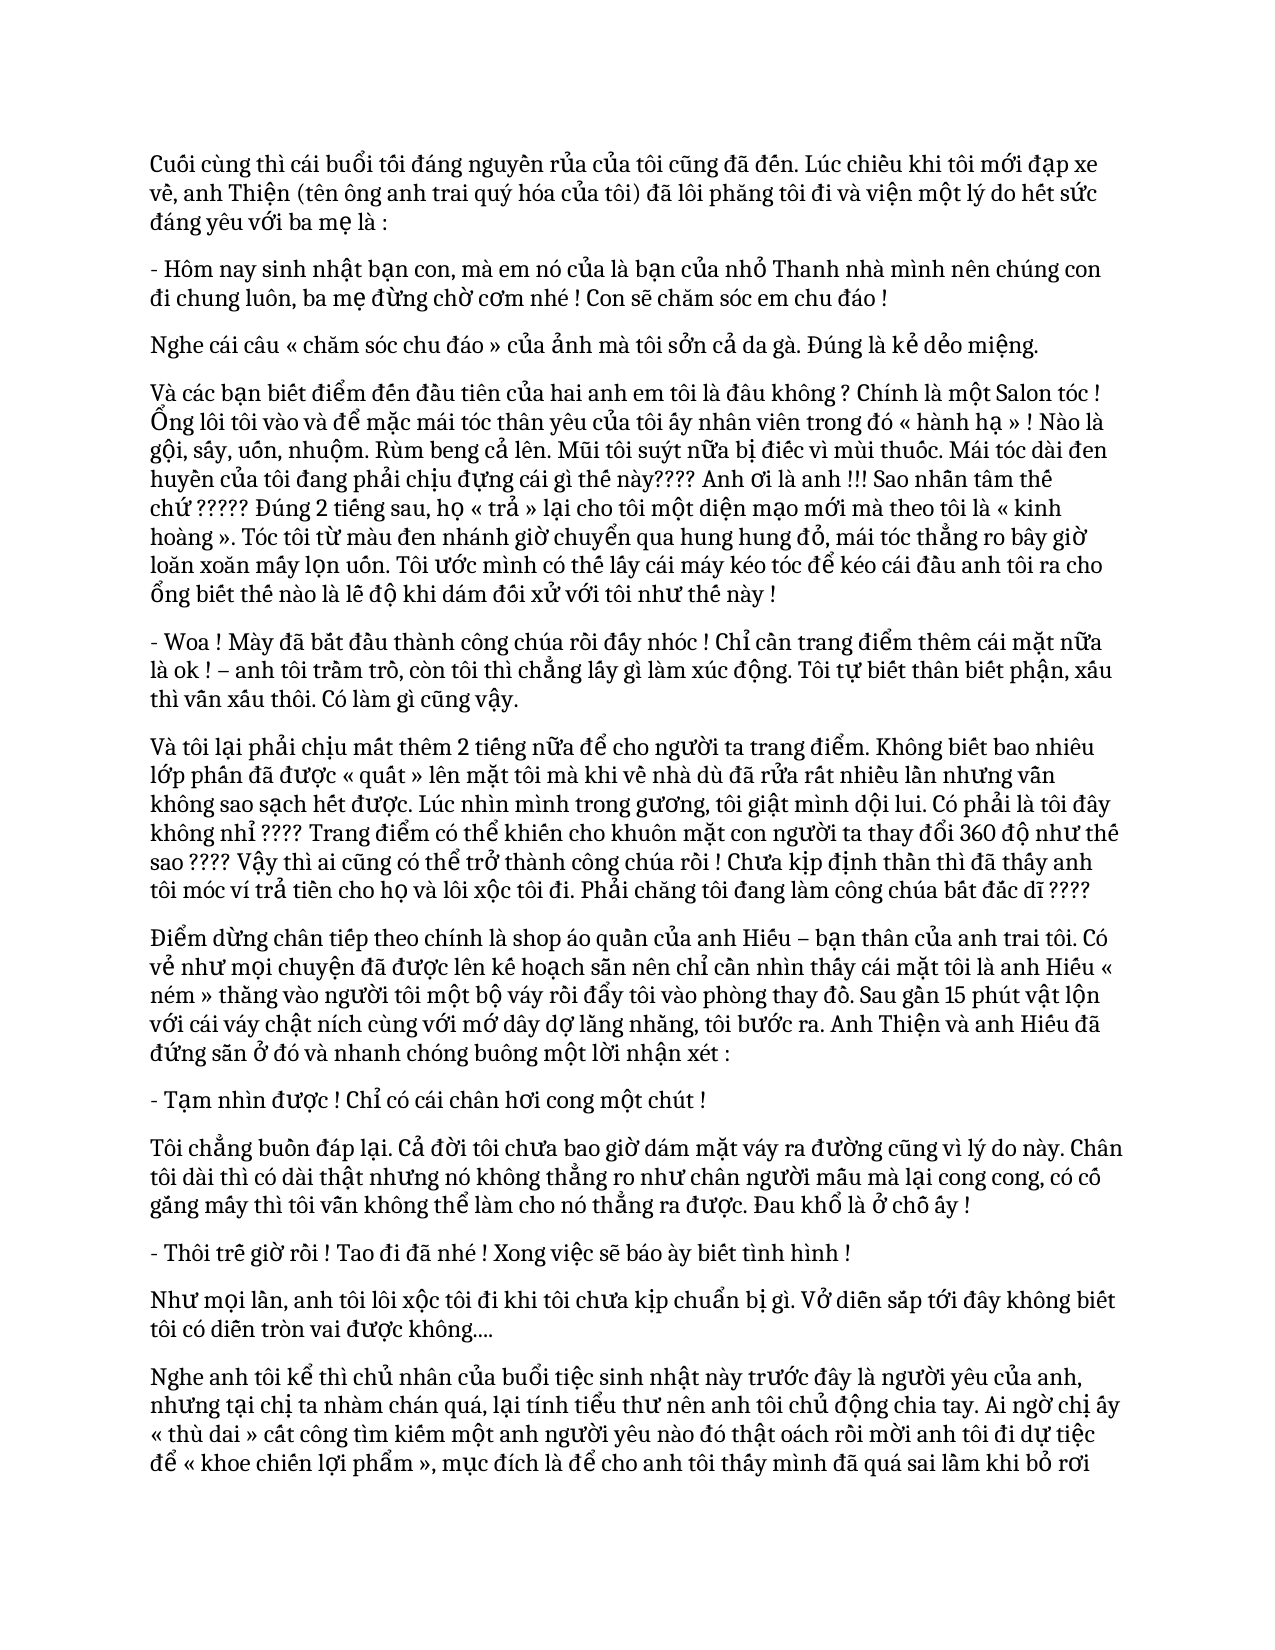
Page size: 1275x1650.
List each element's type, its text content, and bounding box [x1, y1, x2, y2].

text Điểm dừng chân tiếp theo chính là shop áo quần của anh Hiếu – bạn thân của anh trai tôi. Có vẻ như mọi chuyện đã được lên kế hoạch sẵn nên chỉ cần nhìn thấy cái mặt tôi là anh Hiếu « ném » thằng vào người tôi một bộ váy rồi đẩy tôi vào phòng thay đồ. Sau gần 15 phút vật lộn với cái váy chật ních cùng với mớ dây dợ lằng nhằng, tôi bước ra. Anh Thiện và anh Hiếu đã đứng sẵn ở đó và nhanh chóng buông một lời nhận xét : [150, 924, 1125, 1067]
text - Woa ! Mày đã bắt đầu thành công chúa rồi đấy nhóc ! Chỉ cần trang điểm thêm cái mặt nữa là ok ! – anh tôi trầm trồ, còn tôi thì chẳng lấy gì làm xúc động. Tôi tự biết thân biết phận, xấu thì vẫn xấu thôi. Có làm gì cũng vậy. [150, 627, 1125, 714]
text Cuối cùng thì cái buổi tối đáng nguyền rủa của tôi cũng đã đến. Lúc chiều khi tôi mới đạp xe về, anh Thiện (tên ông anh trai quý hóa của tôi) đã lôi phăng tôi đi và viện một lý do hết sức đáng yêu với ba mẹ là : [150, 150, 1125, 236]
text Nghe cái câu « chăm sóc chu đáo » của ảnh mà tôi sởn cả da gà. Đúng là kẻ dẻo miệng. [150, 331, 1125, 360]
text Tôi chẳng buồn đáp lại. Cả đời tôi chưa bao giờ dám mặt váy ra đường cũng vì lý do này. Chân tôi dài thì có dài thật nhưng nó không thẳng ro như chân người mẫu mà lại cong cong, có cố gắng mấy thì tôi vẫn không thể làm cho nó thẳng ra được. Đau khổ là ở chỗ ấy ! [150, 1134, 1125, 1220]
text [150, 1362, 1125, 1477]
text - Tạm nhìn được ! Chỉ có cái chân hơi cong một chút ! [150, 1086, 1125, 1115]
text Và các bạn biết điểm đến đầu tiên của hai anh em tôi là đâu không ? Chính là một Salon tóc ! Ổng lôi tôi vào và để mặc mái tóc thân yêu của tôi ấy nhân viên trong đó « hành hạ » ! Nào là gội, sấy, uốn, nhuộm. Rùm beng cả lên. Mũi tôi suýt nữa bị điếc vì mùi thuốc. Mái tóc dài đen huyền của tôi đang phải chịu đựng cái gì thế này???? Anh ơi là anh !!! Sao nhẫn tâm thế chứ ????? Đúng 2 tiếng sau, họ « trả » lại cho tôi một diện mạo mới mà theo tôi là « kinh hoàng ». Tóc tôi từ màu đen nhánh giờ chuyển qua hung hung đỏ, mái tóc thẳng ro bây giờ loăn xoăn mấy lọn uốn. Tôi ước mình có thế lấy cái máy kéo tóc để kéo cái đầu anh tôi ra cho ổng biết thế nào là lễ độ khi dám đối xử với tôi như thế này ! [150, 379, 1125, 609]
text Và tôi lại phải chịu mất thêm 2 tiếng nữa để cho người ta trang điểm. Không biết bao nhiêu lớp phấn đã được « quất » lên mặt tôi mà khi về nhà dù đã rửa rất nhiều lần nhưng vẫn không sao sạch hết được. Lúc nhìn mình trong gương, tôi giật mình dội lui. Có phải là tôi đây không nhỉ ???? Trang điểm có thể khiến cho khuôn mặt con người ta thay đổi 360 độ như thế sao ???? Vậy thì ai cũng có thể trở thành công chúa rồi ! Chưa kịp định thần thì đã thấy anh tôi móc ví trả tiền cho họ và lôi xộc tôi đi. Phải chăng tôi đang làm công chúa bất đắc dĩ ???? [150, 732, 1125, 905]
text - Thôi trễ giờ rồi ! Tao đi đã nhé ! Xong việc sẽ báo ày biết tình hình ! [150, 1239, 1125, 1267]
text Như mọi lần, anh tôi lôi xộc tôi đi khi tôi chưa kịp chuẩn bị gì. Vở diễn sắp tới đây không biết tôi có diễn tròn vai được không.... [150, 1286, 1125, 1344]
text - Hôm nay sinh nhật bạn con, mà em nó của là bạn của nhỏ Thanh nhà mình nên chúng con đi chung luôn, ba mẹ đừng chờ cơm nhé ! Con sẽ chăm sóc em chu đáo ! [150, 255, 1125, 312]
